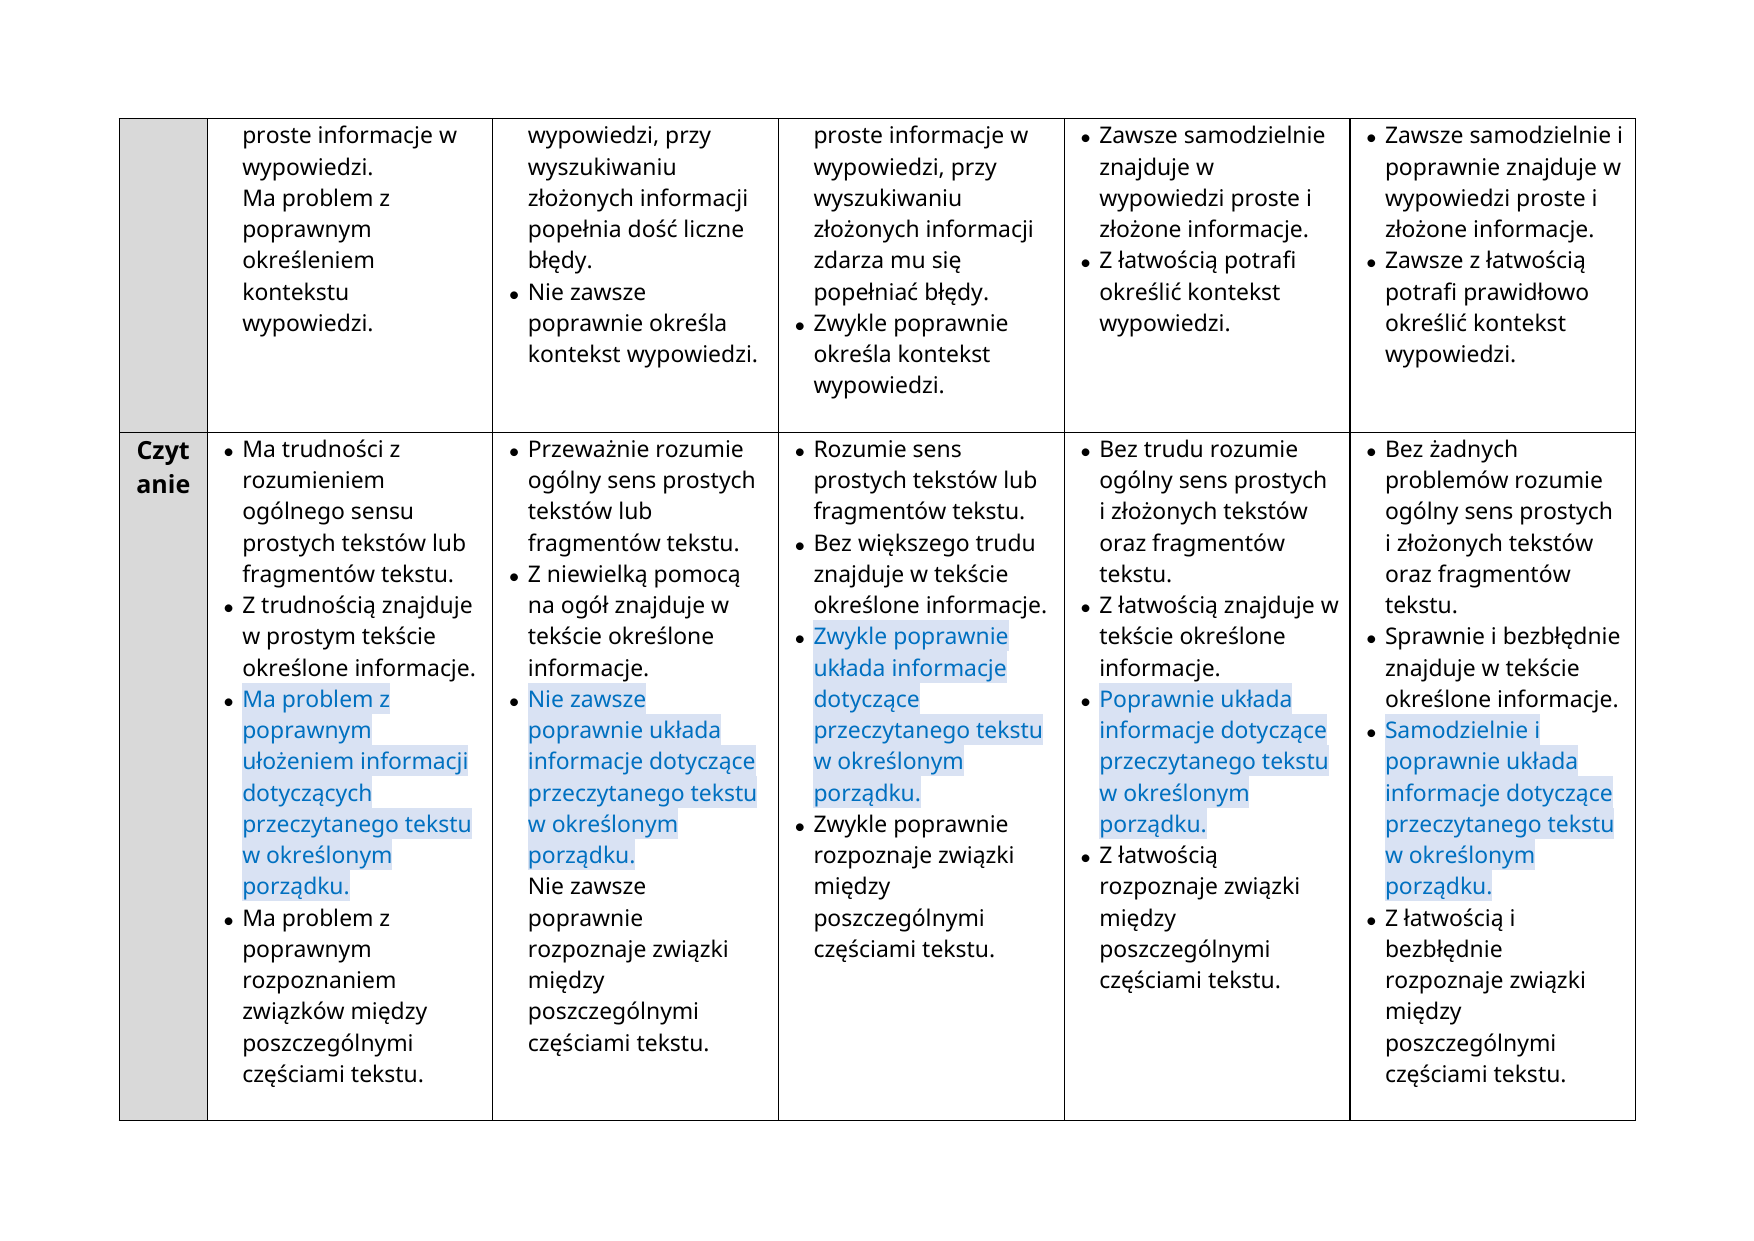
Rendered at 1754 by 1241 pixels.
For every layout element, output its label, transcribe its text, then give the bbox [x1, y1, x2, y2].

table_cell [493, 119, 778, 432]
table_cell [779, 119, 1064, 432]
table_cell Bez trudu rozumie ogólny sens prostych i złożonych tekstów oraz fragmentów tekstu. Z łatwością znajduje w tekście określone informacje. Poprawnie układa informacje dotyczące przeczytanego tekstu w określonym porządku. Z łatwością rozpoznaje związki między poszczególnymi częściami tekstu. [1065, 433, 1349, 1120]
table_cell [1351, 119, 1635, 432]
table_cell Rozumie sens prostych tekstów lub fragmentów tekstu. Bez większego trudu znajduje w tekście określone informacje. Zwykle poprawnie układa informacje dotyczące przeczytanego tekstu w określonym porządku. Zwykle poprawnie rozpoznaje związki między poszczególnymi częściami tekstu. [779, 433, 1064, 1120]
table_cell Czytanie [120, 433, 207, 1120]
table_cell Ma trudności z rozumieniem ogólnego sensu prostych tekstów lub fragmentów tekstu. Z trudnością znajduje w prostym tekście określone informacje. Ma problem z poprawnym ułożeniem informacji dotyczących przeczytanego tekstu w określonym porządku. Ma problem z poprawnym rozpoznaniem związków między poszczególnymi częściami tekstu. [208, 433, 492, 1120]
table_cell Przeważnie rozumie ogólny sens prostych tekstów lub fragmentów tekstu. Z niewielką pomocą na ogół znajduje w tekście określone informacje. Nie zawsze poprawnie układa informacje dotyczące przeczytanego tekstu w określonym porządku. Nie zawsze poprawnie rozpoznaje związki między poszczególnymi częściami tekstu. [493, 433, 778, 1120]
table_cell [1065, 119, 1349, 432]
table_cell Bez żadnych problemów rozumie ogólny sens prostych i złożonych tekstów oraz fragmentów tekstu. Sprawnie i bezbłędnie znajduje w tekście określone informacje. Samodzielnie i poprawnie układa informacje dotyczące przeczytanego tekstu w określonym porządku. Z łatwością i bezbłędnie rozpoznaje związki między poszczególnymi częściami tekstu. [1351, 433, 1635, 1120]
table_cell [208, 119, 492, 432]
table_cell Słuchanie [120, 119, 207, 432]
